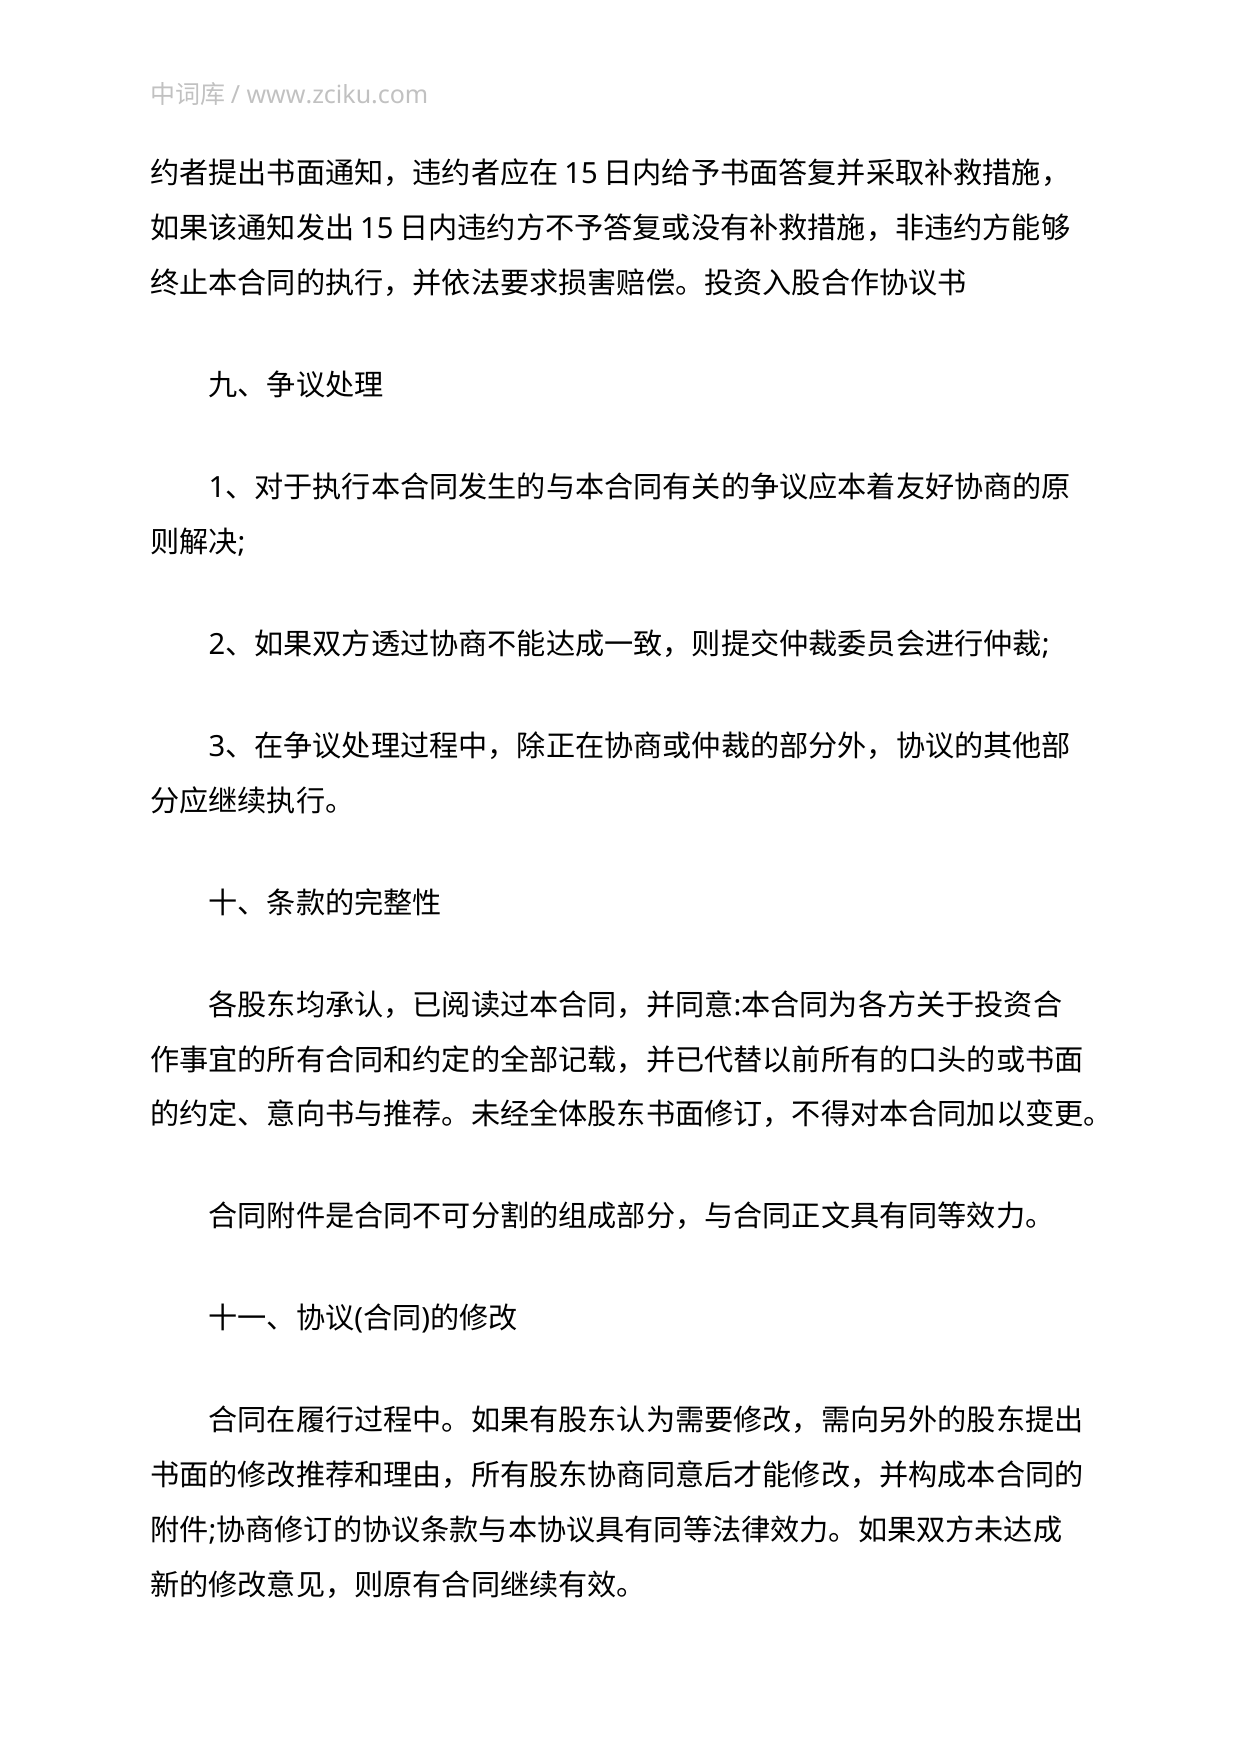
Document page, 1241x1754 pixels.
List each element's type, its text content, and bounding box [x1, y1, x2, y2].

text 十、条款的完整性 [150, 879, 1090, 922]
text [150, 150, 1090, 302]
text 1、对于执行本合同发生的与本合同有关的争议应本着友好协商的原则解决; [150, 463, 1090, 561]
text 合同在履行过程中。如果有股东认为需要修改，需向另外的股东提出书面的修改推荐和理由，所有股东协商同意后才能修改，并构成本合同的附件;协商修订的协议条款与本协议具有同等法律效力。如果双方未达成新的修改意见，则原有合同继续有效。 [150, 1396, 1090, 1603]
text 九、争议处理 [150, 362, 1090, 404]
text 2、如果双方透过协商不能达成一致，则提交仲裁委员会进行仲裁; [150, 621, 1090, 663]
text 十一、协议(合同)的修改 [150, 1294, 1090, 1337]
text 合同附件是合同不可分割的组成部分，与合同正文具有同等效力。 [150, 1193, 1090, 1235]
text 各股东均承认，已阅读过本合同，并同意:本合同为各方关于投资合作事宜的所有合同和约定的全部记载，并已代替以前所有的口头的或书面的约定、意向书与推荐。未经全体股东书面修订，不得对本合同加以变更。 [150, 981, 1090, 1133]
text 3、在争议处理过程中，除正在协商或仲裁的部分外，协议的其他部分应继续执行。 [150, 722, 1090, 820]
